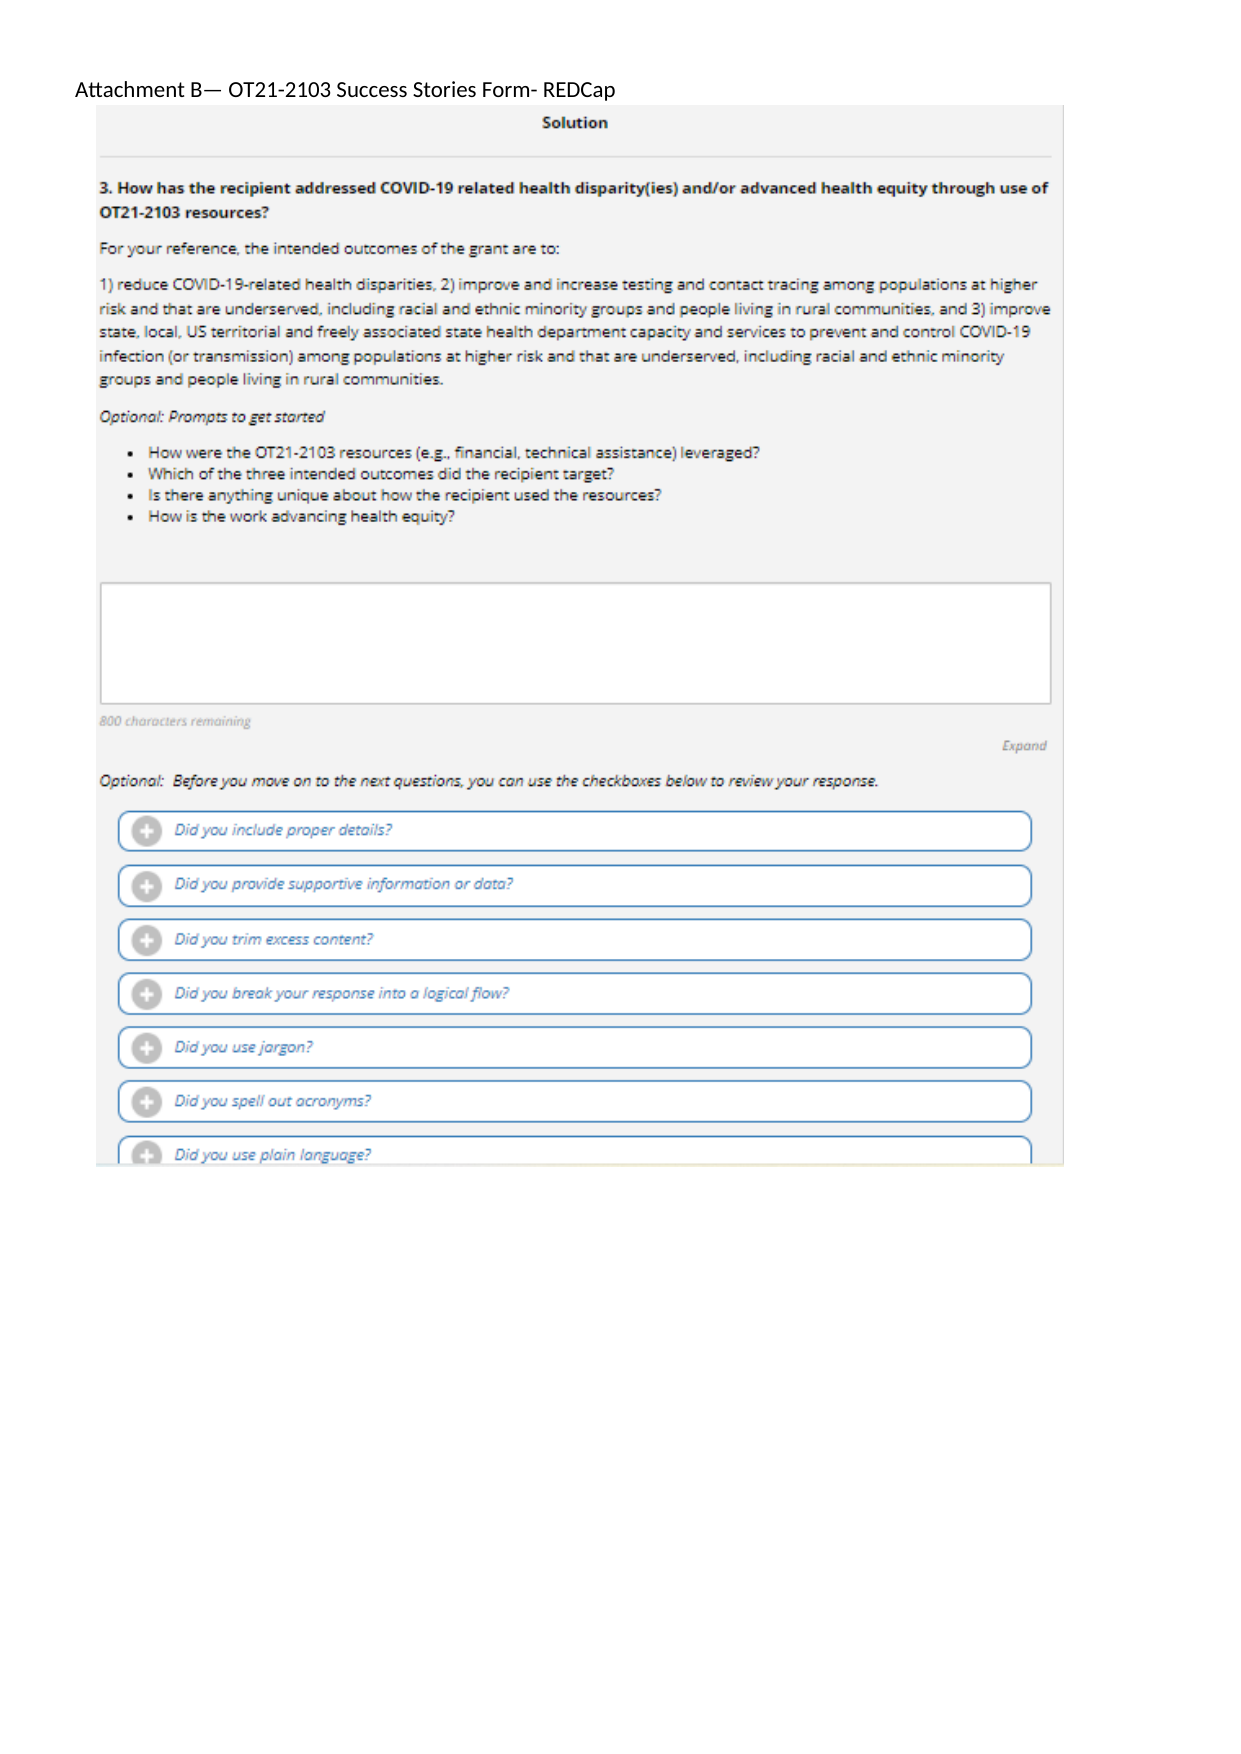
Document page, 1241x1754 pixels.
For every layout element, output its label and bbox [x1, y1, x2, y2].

picture [96, 105, 1064, 1167]
